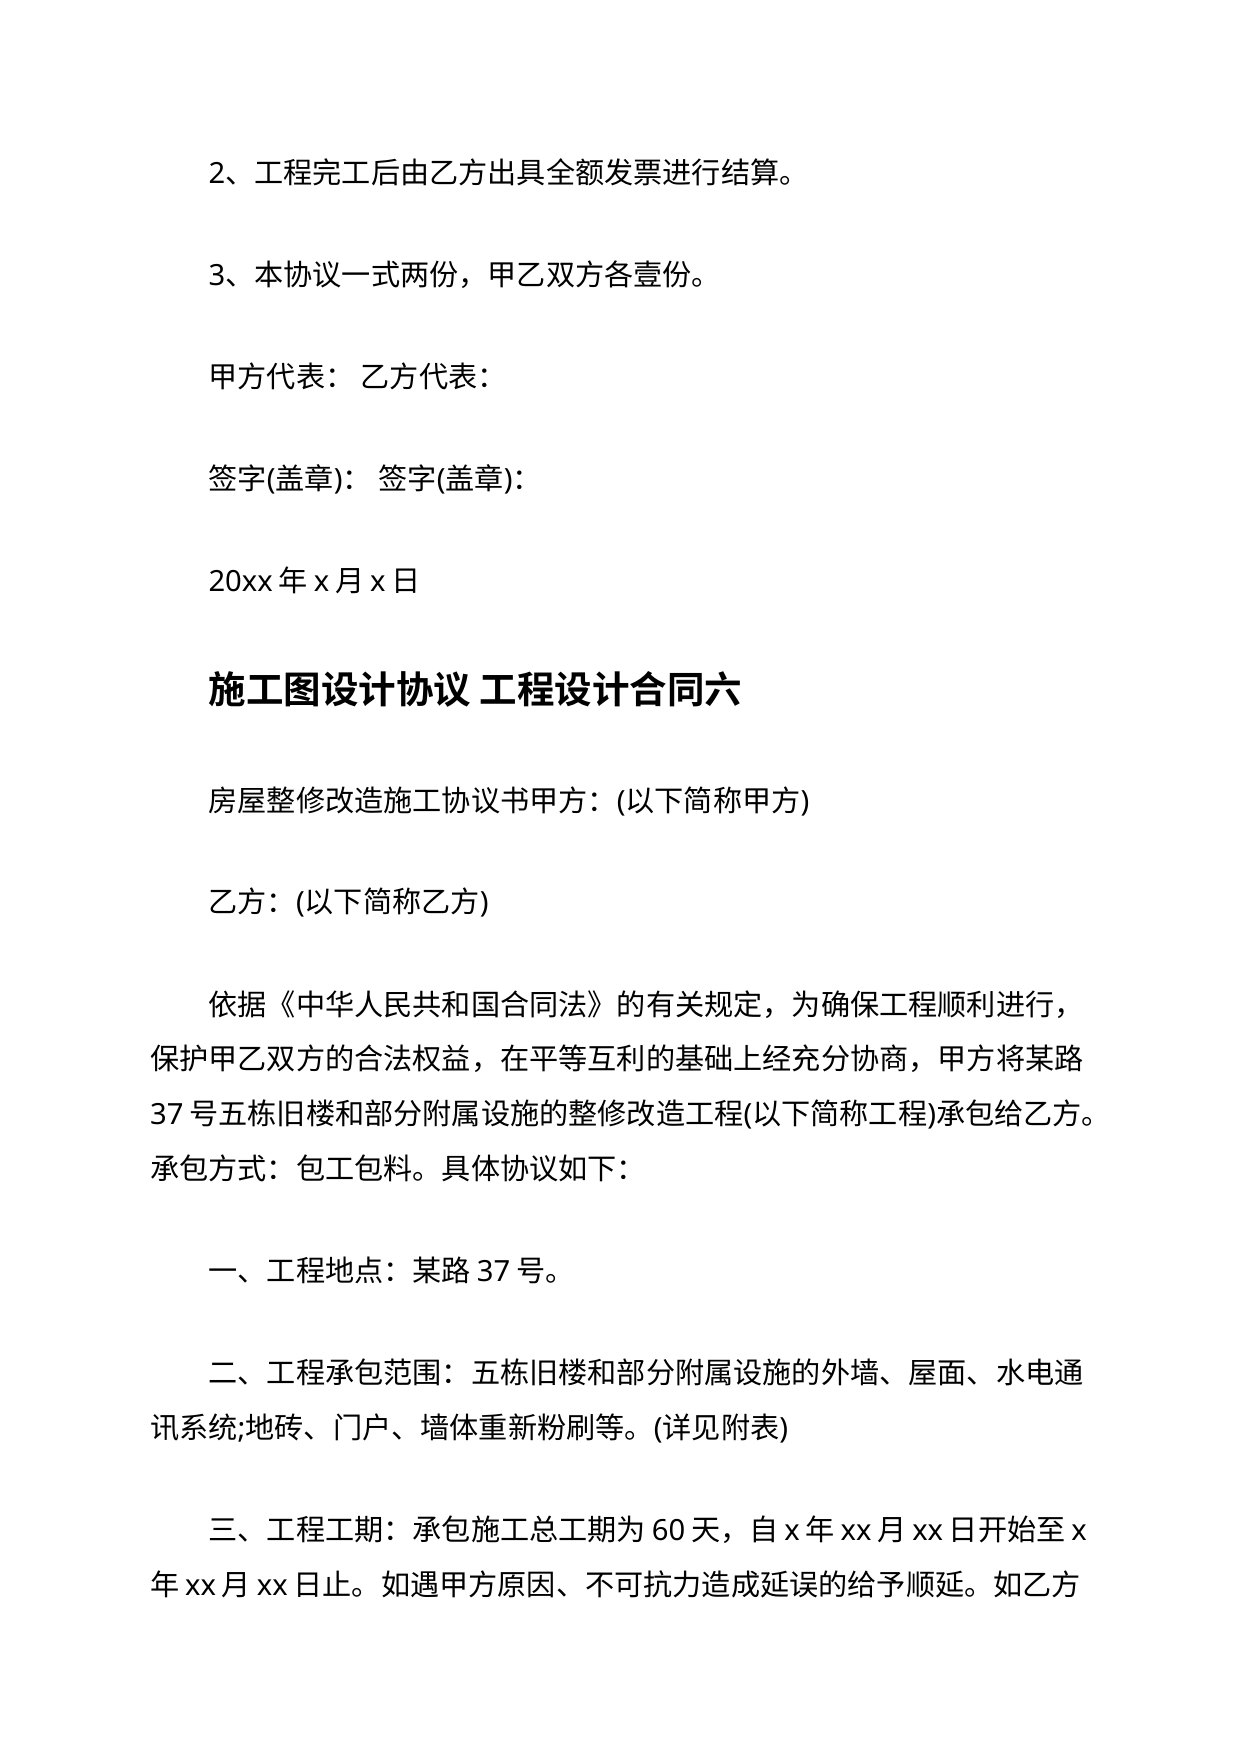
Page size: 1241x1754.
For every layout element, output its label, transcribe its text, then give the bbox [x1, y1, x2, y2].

text 二、工程承包范围：五栋旧楼和部分附属设施的外墙、屋面、水电通讯系统;地砖、门户、墙体重新粉刷等。(详见附表) [150, 1349, 1090, 1447]
text 一、工程地点：某路37号。 [150, 1248, 1090, 1290]
text 20xx年x月x日 [150, 558, 1090, 600]
text 签字(盖章)： 签字(盖章)： [150, 456, 1090, 498]
text 依据《中华人民共和国合同法》的有关规定，为确保工程顺利进行，保护甲乙双方的合法权益，在平等互利的基础上经充分协商，甲方将某路37号五栋旧楼和部分附属设施的整修改造工程(以下简称工程)承包给乙方。承包方式：包工包料。具体协议如下： [150, 981, 1090, 1188]
text 2、工程完工后由乙方出具全额发票进行结算。 [150, 150, 1090, 192]
text 甲方代表： 乙方代表： [150, 354, 1090, 396]
text 房屋整修改造施工协议书甲方：(以下简称甲方) [150, 777, 1090, 819]
text 3、本协议一式两份，甲乙双方各壹份。 [150, 252, 1090, 294]
text 乙方：(以下简称乙方) [150, 879, 1090, 921]
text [150, 1506, 1090, 1604]
text 施工图设计协议 工程设计合同六 [150, 660, 1090, 714]
